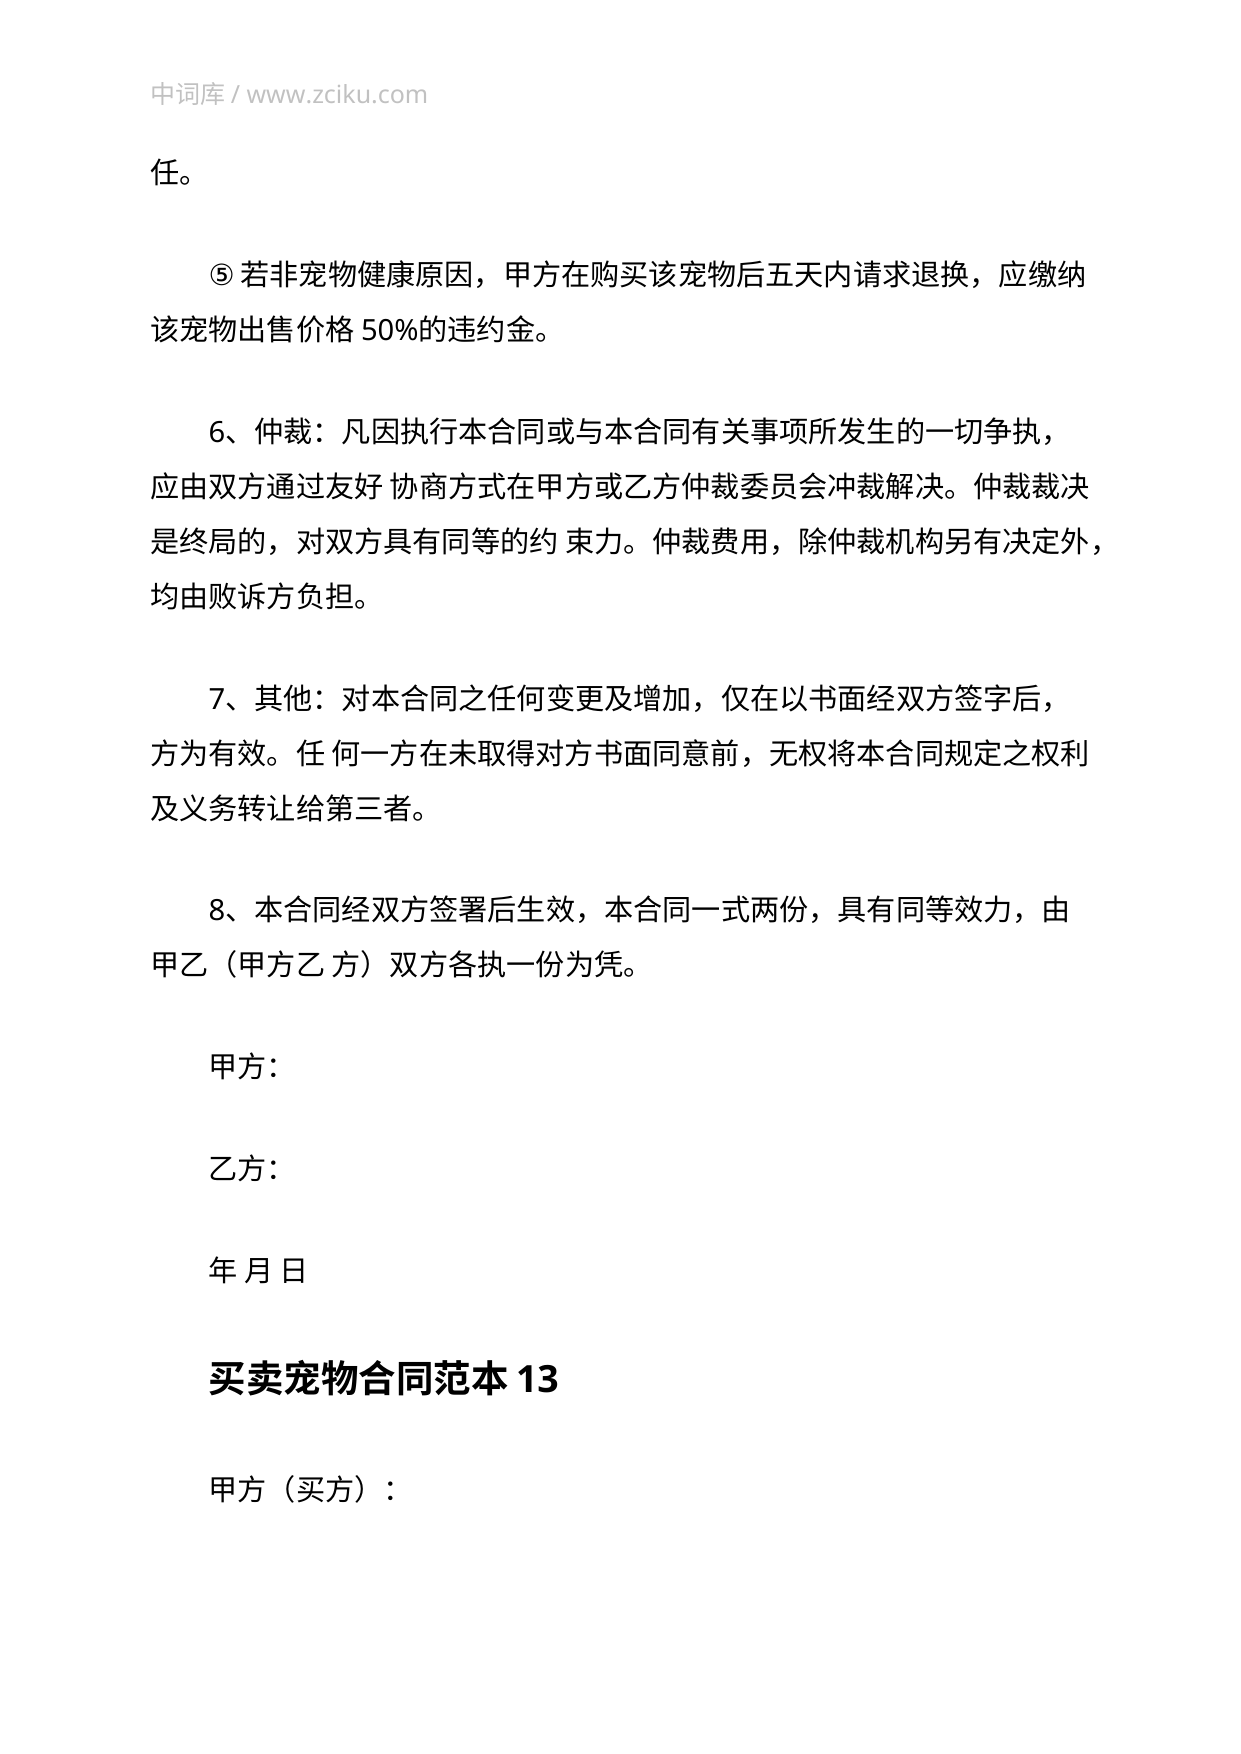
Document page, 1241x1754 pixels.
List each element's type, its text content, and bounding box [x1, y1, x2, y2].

text 甲方： [150, 1044, 1090, 1086]
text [150, 150, 1090, 192]
text ⑤若非宠物健康原因，甲方在购买该宠物后五天内请求退换，应缴纳该宠物出售价格 50%的违约金。 [150, 252, 1090, 349]
text 8、本合同经双方签署后生效，本合同一式两份，具有同等效力，由甲乙（甲方乙 方）双方各执一份为凭。 [150, 887, 1090, 984]
text 乙方： [150, 1146, 1090, 1188]
text 甲方（买方）： [150, 1467, 1090, 1509]
text 7、其他：对本合同之任何变更及增加，仅在以书面经双方签字后，方为有效。任 何一方在未取得对方书面同意前，无权将本合同规定之权利及义务转让给第三者。 [150, 675, 1090, 827]
text 6、仲裁：凡因执行本合同或与本合同有关事项所发生的一切争执，应由双方通过友好 协商方式在甲方或乙方仲裁委员会冲裁解决。仲裁裁决是终局的，对双方具有同等的约 束力。仲裁费用，除仲裁机构另有决定外，均由败诉方负担。 [150, 409, 1090, 616]
text 买卖宠物合同范本13 [150, 1349, 1090, 1403]
text 年 月 日 [150, 1247, 1090, 1289]
